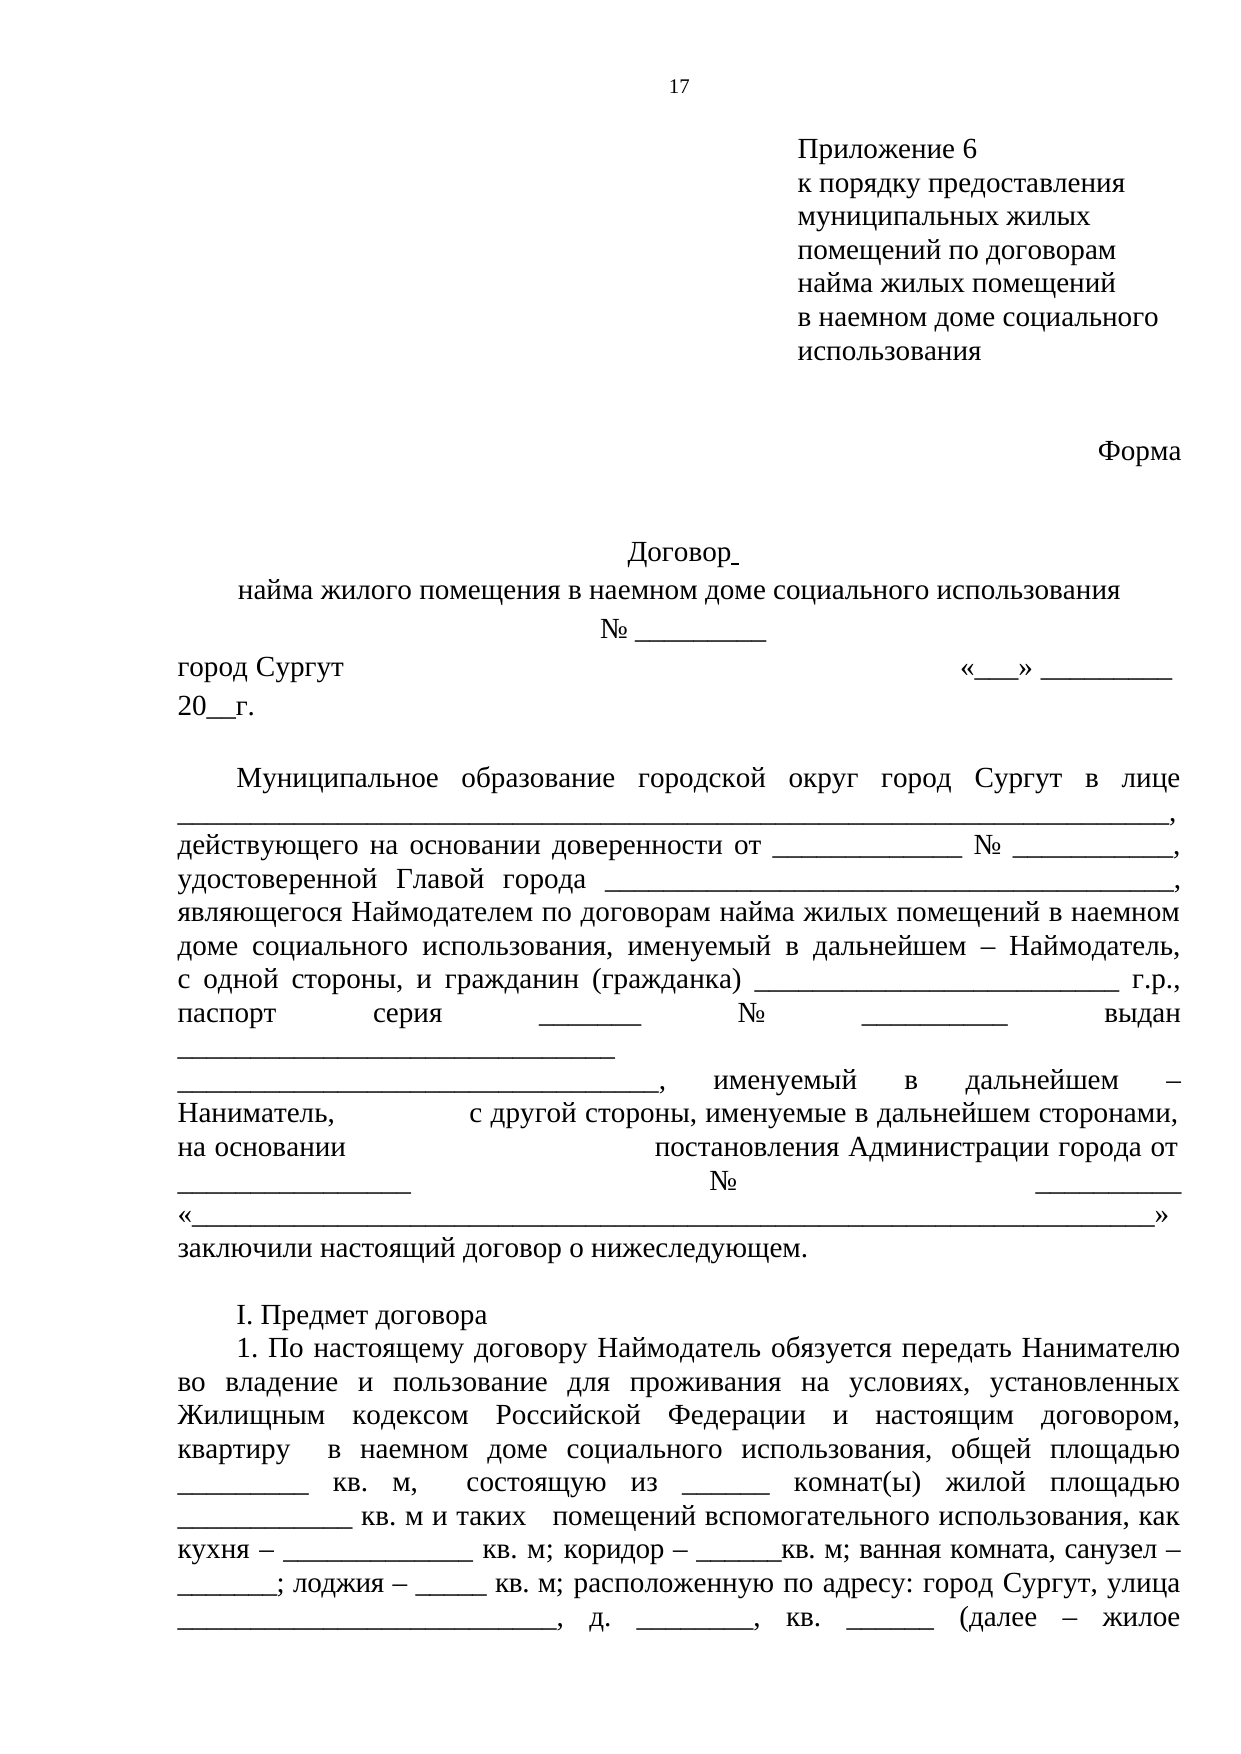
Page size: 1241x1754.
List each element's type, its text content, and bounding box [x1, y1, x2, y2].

text Договор [177, 534, 1181, 567]
text в наемном доме социального [177, 299, 1181, 333]
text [177, 1330, 1181, 1632]
text I. Предмет договора [177, 1297, 1181, 1330]
text Приложение 6 [177, 131, 1181, 165]
text использования [177, 333, 1181, 366]
text Форма [177, 433, 1181, 467]
text муниципальных жилых [177, 198, 1181, 232]
text помещений по договорам [177, 232, 1181, 266]
text _________________________________, именуемый в дальнейшем ‒ Наниматель, с другой стороны, именуемые в дальнейшем сторонами, на основании постановления Администрации города от ________________ № __________ «__________________________________________________________________» заключили настоящий договор о нижеследующем. [177, 1062, 1181, 1263]
text найма жилых помещений [177, 266, 1181, 299]
text город Сургут «___» _________ 20__г. [177, 649, 1181, 722]
text найма жилого помещения в наемном доме социального использования [177, 572, 1181, 606]
text № _________ [177, 611, 1181, 644]
text Муниципальное образование городской округ город Сургут в лице ____________________________________________________________________, действующего на основании доверенности от _____________ № ___________, удостоверенной Главой города _______________________________________, являющегося Наймодателем по договорам найма жилых помещений в наемном доме социального использования, именуемый в дальнейшем ‒ Наймодатель, с одной стороны, и гражданин (гражданка) _________________________ г.р., паспорт серия _______ № __________ выдан ______________________________ [177, 760, 1181, 1062]
text к порядку предоставления [177, 165, 1181, 198]
